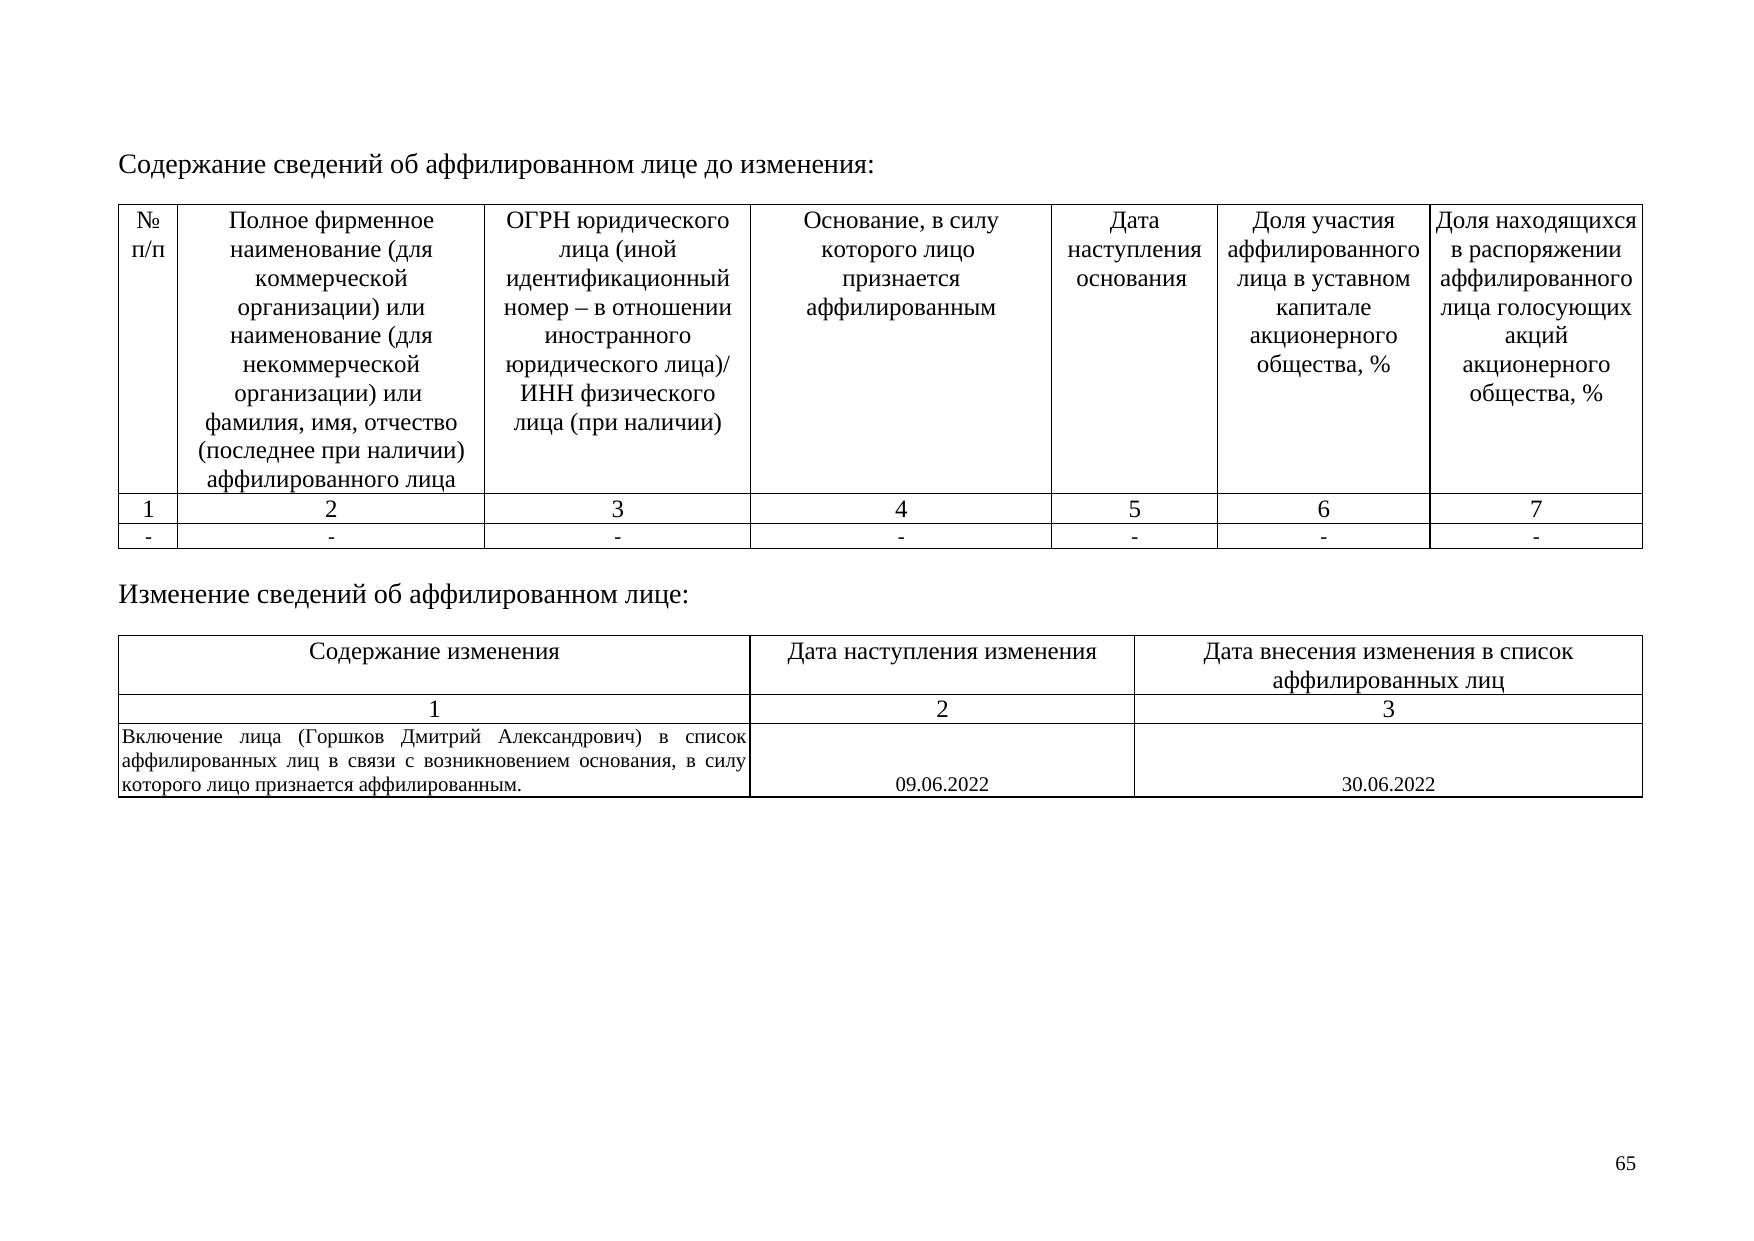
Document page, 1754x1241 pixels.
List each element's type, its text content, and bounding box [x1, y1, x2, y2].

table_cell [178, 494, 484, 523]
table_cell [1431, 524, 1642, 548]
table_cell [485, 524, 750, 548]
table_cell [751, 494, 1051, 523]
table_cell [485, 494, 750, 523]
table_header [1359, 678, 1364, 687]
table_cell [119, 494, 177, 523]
text Содержание сведений об аффилированном лице до изменения: [118, 147, 1636, 179]
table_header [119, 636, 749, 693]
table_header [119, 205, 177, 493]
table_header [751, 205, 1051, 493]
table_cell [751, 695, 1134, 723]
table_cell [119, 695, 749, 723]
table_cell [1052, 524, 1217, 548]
text Изменение сведений об аффилированном лице: [118, 577, 1636, 610]
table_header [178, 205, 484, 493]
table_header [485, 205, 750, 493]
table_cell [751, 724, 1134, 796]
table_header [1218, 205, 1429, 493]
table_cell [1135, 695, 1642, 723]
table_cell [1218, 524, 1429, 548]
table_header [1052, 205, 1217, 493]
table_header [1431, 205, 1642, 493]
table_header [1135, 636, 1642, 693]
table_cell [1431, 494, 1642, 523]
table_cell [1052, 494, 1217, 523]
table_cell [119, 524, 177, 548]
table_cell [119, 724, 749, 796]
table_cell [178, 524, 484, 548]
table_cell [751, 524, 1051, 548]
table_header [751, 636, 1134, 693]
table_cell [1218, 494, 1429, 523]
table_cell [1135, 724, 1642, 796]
